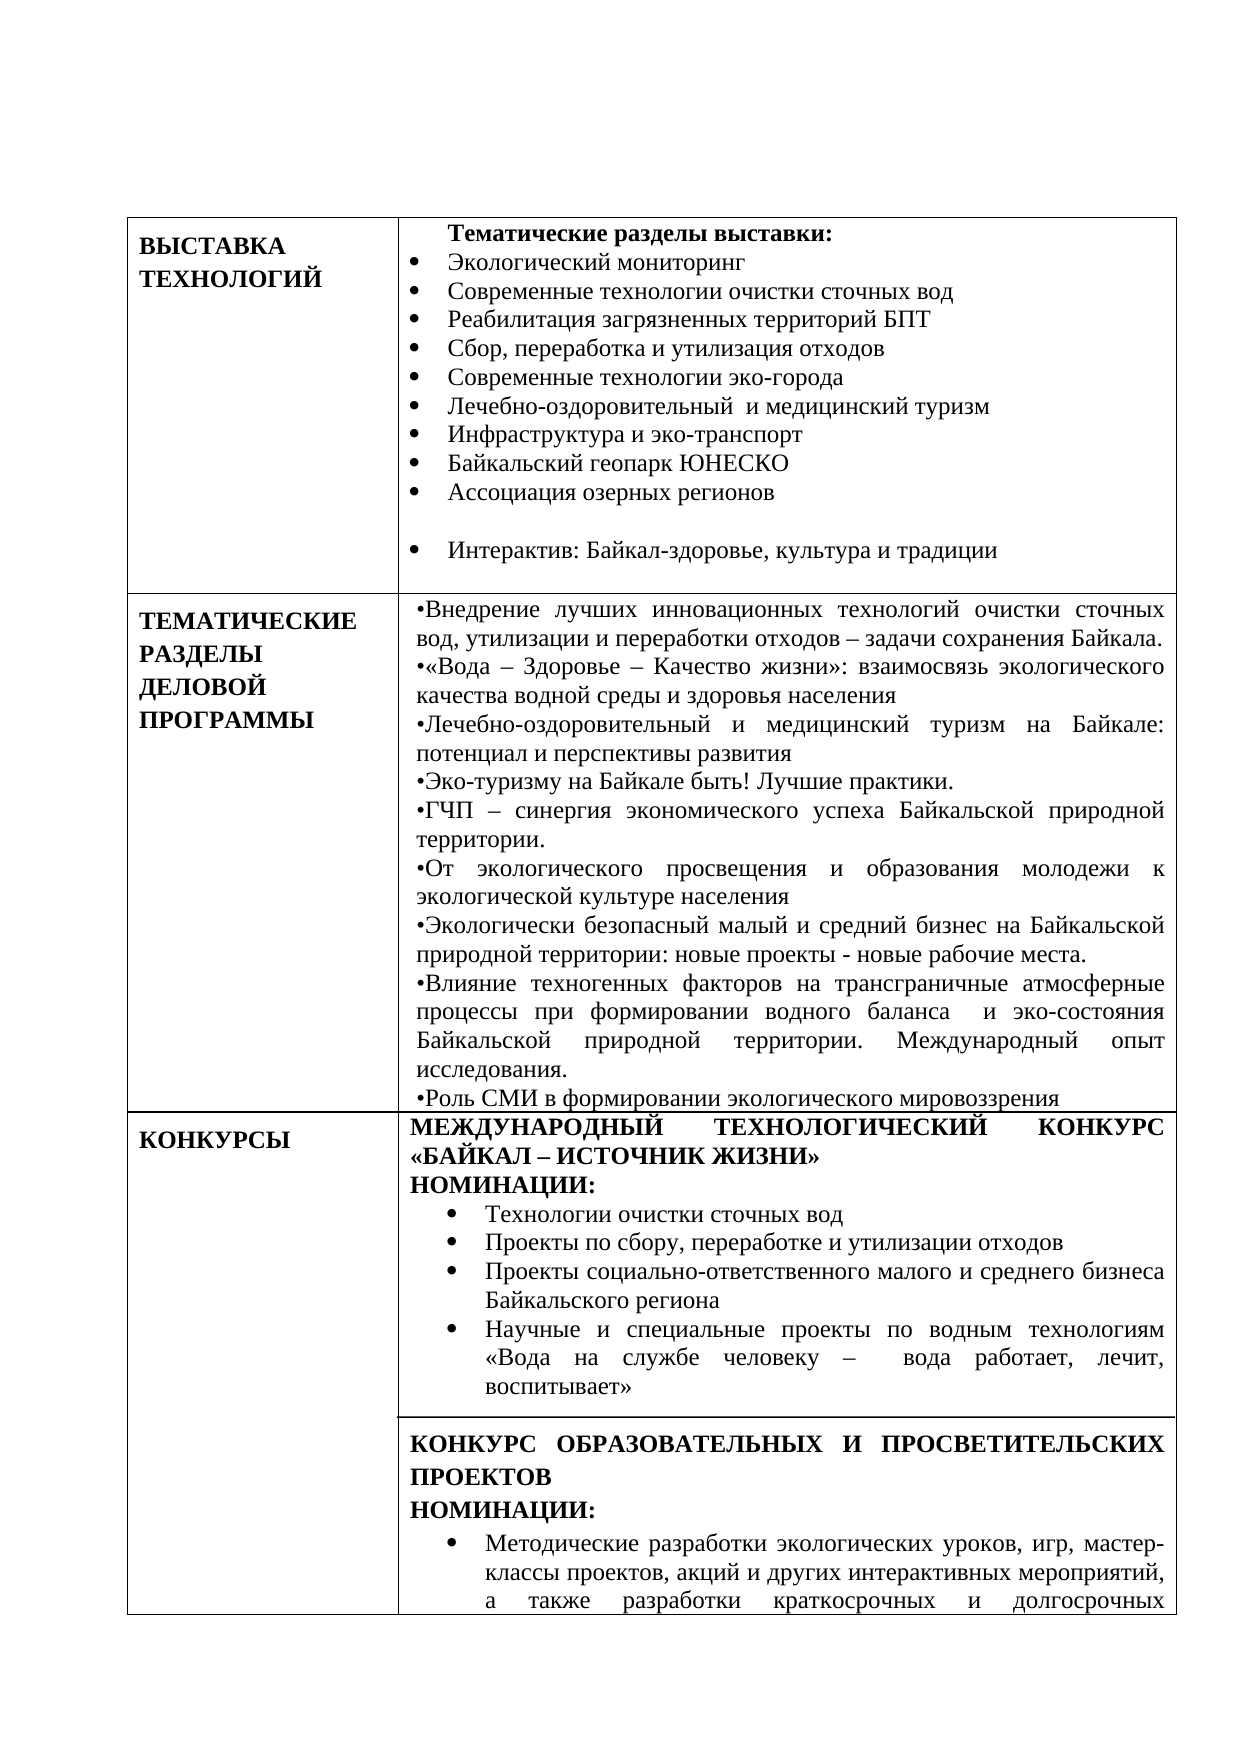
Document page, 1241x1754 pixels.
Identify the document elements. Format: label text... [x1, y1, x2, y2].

table_cell ТЕМАТИЧЕСКИЕ РАЗДЕЛЫ ДЕЛОВОЙ ПРОГРАММЫ [128, 594, 398, 1111]
table_cell КОНКУРСЫ [128, 1113, 398, 1614]
table_cell ВЫСТАВКА ТЕХНОЛОГИЙ [128, 218, 398, 593]
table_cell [399, 1418, 1176, 1614]
table_cell Тематические разделы выставки: Экологический мониторинг Современные технологии очистки сточных вод Реабилитация загрязненных территорий БПТ Сбор, переработка и утилизация отходов Современные технологии эко-города Лечебно-оздоровительный и медицинский туризм Инфраструктура и эко-транспорт Байкальский геопарк ЮНЕСКО Ассоциация озерных регионов Интерактив: Байкал-здоровье, культура и традиции [399, 218, 1176, 593]
table_cell •Внедрение лучших инновационных технологий очистки сточных вод, утилизации и переработки отходов – задачи сохранения Байкала. •«Вода – Здоровье – Качество жизни»: взаимосвязь экологического качества водной среды и здоровья населения •Лечебно-оздоровительный и медицинский туризм на Байкале: потенциал и перспективы развития •Эко-туризму на Байкале быть! Лучшие практики. •ГЧП – синергия экономического успеха Байкальской природной территории. •От экологического просвещения и образования молодежи к экологической культуре населения •Экологически безопасный малый и средний бизнес на Байкальской природной территории: новые проекты - новые рабочие места. •Влияние техногенных факторов на трансграничные атмосферные процессы при формировании водного баланса и эко-состояния Байкальской природной территории. Международный опыт исследования. •Роль СМИ в формировании экологического мировоззрения [399, 594, 1176, 1111]
